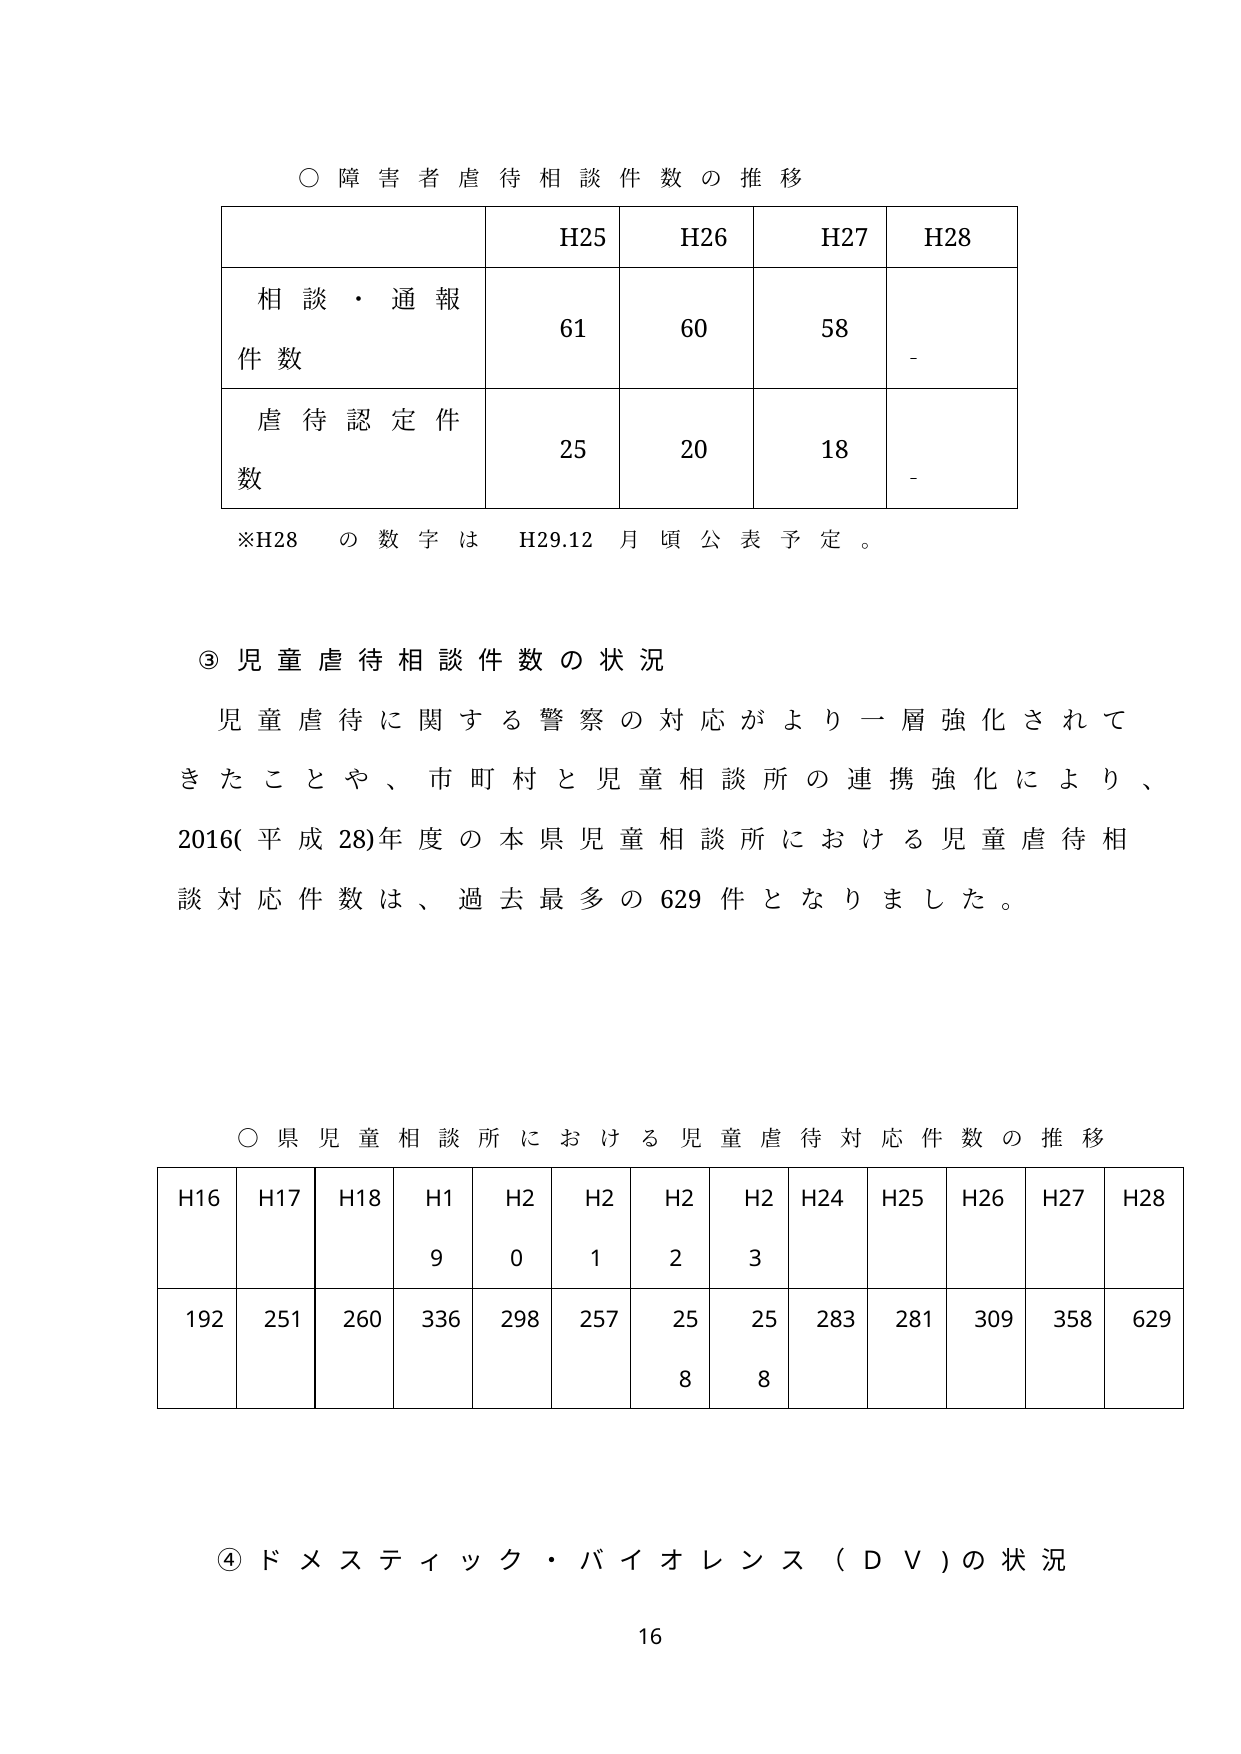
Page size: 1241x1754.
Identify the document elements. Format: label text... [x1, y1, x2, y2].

table_header H21 [552, 1168, 630, 1287]
table_header H26 [947, 1168, 1025, 1287]
table_cell 629 [1105, 1289, 1183, 1408]
text ※H28 の数字はH29.12月頃公表予定。 [157, 509, 1142, 569]
table_cell 25 [486, 389, 619, 508]
table_header H27 [1026, 1168, 1104, 1287]
table_cell 251 [237, 1289, 314, 1408]
table_header H16 [158, 1168, 236, 1287]
table_cell 18 [754, 389, 886, 508]
text ○県児童相談所における児童虐待対応件数の推移 [157, 1107, 1142, 1167]
table_header H18 [316, 1168, 393, 1287]
table_cell 258 [631, 1289, 709, 1408]
table_cell 虐待認定件数 [222, 389, 485, 508]
table_cell 281 [868, 1289, 946, 1408]
table_header H24 [789, 1168, 867, 1287]
table_cell 192 [158, 1289, 236, 1408]
table_header H23 [710, 1168, 788, 1287]
table_cell 283 [789, 1289, 867, 1408]
table_cell ‐ [887, 268, 1017, 387]
table_header H19 [394, 1168, 472, 1287]
table_header H27 [754, 207, 886, 267]
table_header H28 [1105, 1168, 1183, 1287]
table_header H22 [631, 1168, 709, 1287]
table_header [222, 207, 485, 267]
table_cell 61 [486, 268, 619, 387]
table_cell 298 [473, 1289, 551, 1408]
table_cell 358 [1026, 1289, 1104, 1408]
table_cell ‐ [887, 389, 1017, 508]
table_header H20 [473, 1168, 551, 1287]
table_cell 58 [754, 268, 886, 387]
table_cell 相談・通報件数 [222, 268, 485, 387]
table_header H28 [887, 207, 1017, 267]
table_cell 336 [394, 1289, 472, 1408]
text ③児童虐待相談件数の状況 [157, 629, 1142, 688]
table_header H25 [486, 207, 619, 267]
table_header H17 [237, 1168, 314, 1287]
table_cell 258 [710, 1289, 788, 1408]
table_header H25 [868, 1168, 946, 1287]
text ○障害者虐待相談件数の推移 [157, 146, 1142, 206]
text ④ドメスティック・バイオレンス（ＤＶ)の状況 [157, 1529, 1142, 1588]
table_header H26 [620, 207, 753, 267]
table_cell 309 [947, 1289, 1025, 1408]
table_cell 257 [552, 1289, 630, 1408]
table_cell 60 [620, 268, 753, 387]
table_cell 20 [620, 389, 753, 508]
text 児童虐待に関する警察の対応がより一層強化されてきたことや、市町村と児童相談所の連携強化により、2016(平成28)年度の本県児童相談所における児童虐待相談対応件数は、過去最多の629件となりました。 [177, 688, 1142, 928]
table_cell 260 [316, 1289, 393, 1408]
